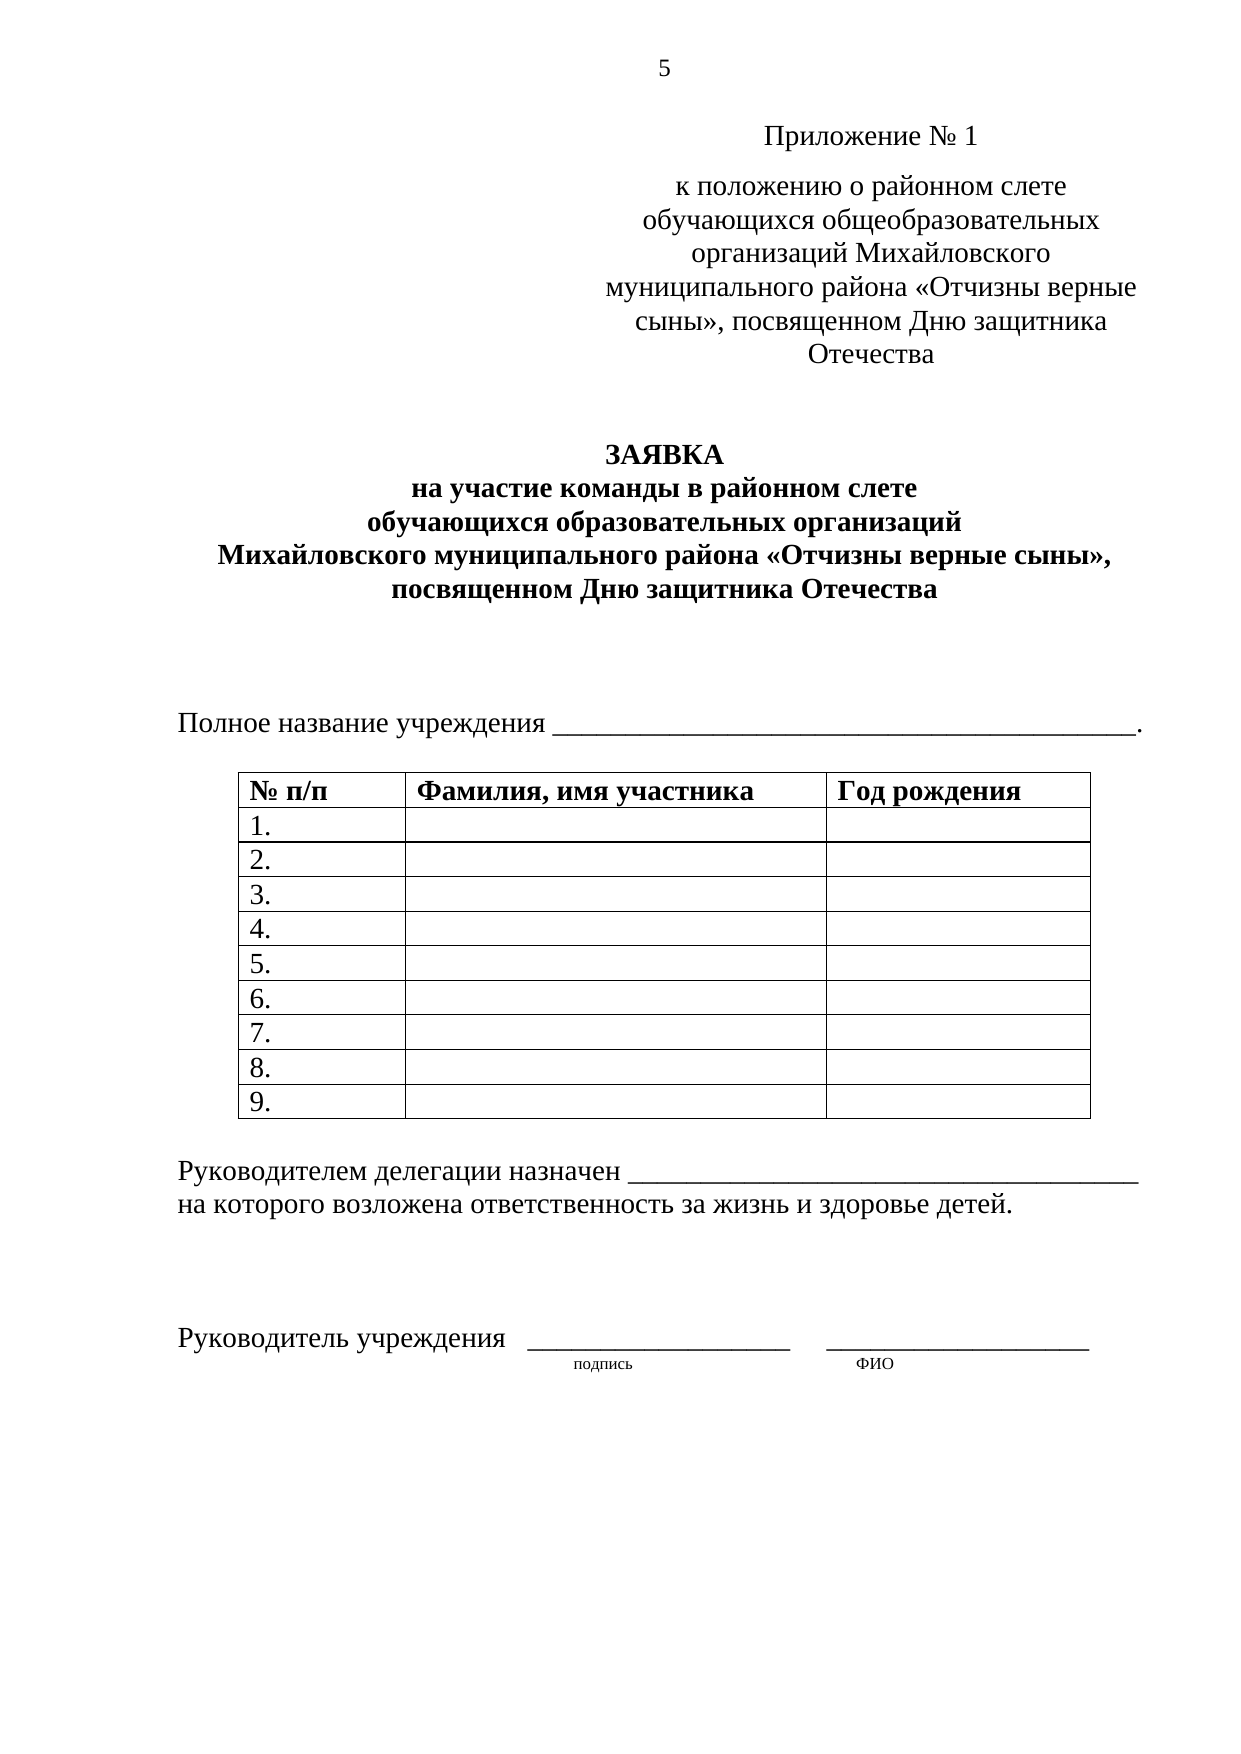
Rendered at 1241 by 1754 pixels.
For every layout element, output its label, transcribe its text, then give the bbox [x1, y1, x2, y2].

table_header № п/п [239, 773, 405, 807]
subtitle к положению о районном слете [591, 168, 1152, 202]
table_cell 6. [239, 981, 405, 1014]
table_cell [406, 1050, 826, 1083]
table_cell [827, 1015, 1090, 1049]
table_cell [827, 877, 1090, 911]
table_cell [406, 946, 826, 980]
table_cell [827, 981, 1090, 1014]
table_header Год рождения [827, 773, 1090, 807]
table_cell 5. [239, 946, 405, 980]
table_cell 7. [239, 1015, 405, 1049]
table_cell [827, 946, 1090, 980]
table_cell 3. [239, 877, 405, 911]
table_cell 8. [239, 1050, 405, 1083]
table_cell [827, 808, 1090, 841]
table_cell 4. [239, 912, 405, 945]
subtitle Приложение № 1 [591, 118, 1152, 152]
table_cell [406, 981, 826, 1014]
table_cell [827, 1050, 1090, 1083]
table_cell [406, 877, 826, 911]
table_cell [406, 843, 826, 876]
subtitle обучающихся общеобразовательных организаций Михайловского муниципального района «Отчизны верные сыны», посвященном Дню защитника Отечества [591, 202, 1152, 370]
text Руководителем делегации назначен ___________________________________ на которого возложена ответственность за жизнь и здоровье детей. [177, 1153, 1152, 1220]
table_cell [406, 808, 826, 841]
table_cell [406, 1015, 826, 1049]
table_cell 9. [239, 1085, 405, 1118]
table_header Фамилия, имя участника [406, 773, 826, 807]
subtitle на участие команды в районном слете [177, 470, 1152, 504]
subtitle обучающихся образовательных организаций [177, 504, 1152, 537]
text Руководитель учреждения __________________ __________________ подпись ФИО [177, 1320, 1152, 1387]
table_cell 1. [239, 808, 405, 841]
subtitle Михайловского муниципального района «Отчизны верные сыны», [177, 537, 1152, 571]
text ЗАЯВКА [177, 437, 1152, 470]
table_cell [827, 912, 1090, 945]
text Полное название учреждения ________________________________________. [177, 705, 1152, 739]
table_cell [406, 1085, 826, 1118]
table_cell [406, 912, 826, 945]
subtitle посвященном Дню защитника Отечества [177, 571, 1152, 604]
table_cell 2. [239, 843, 405, 876]
table_cell [827, 843, 1090, 876]
table_cell [827, 1085, 1090, 1118]
